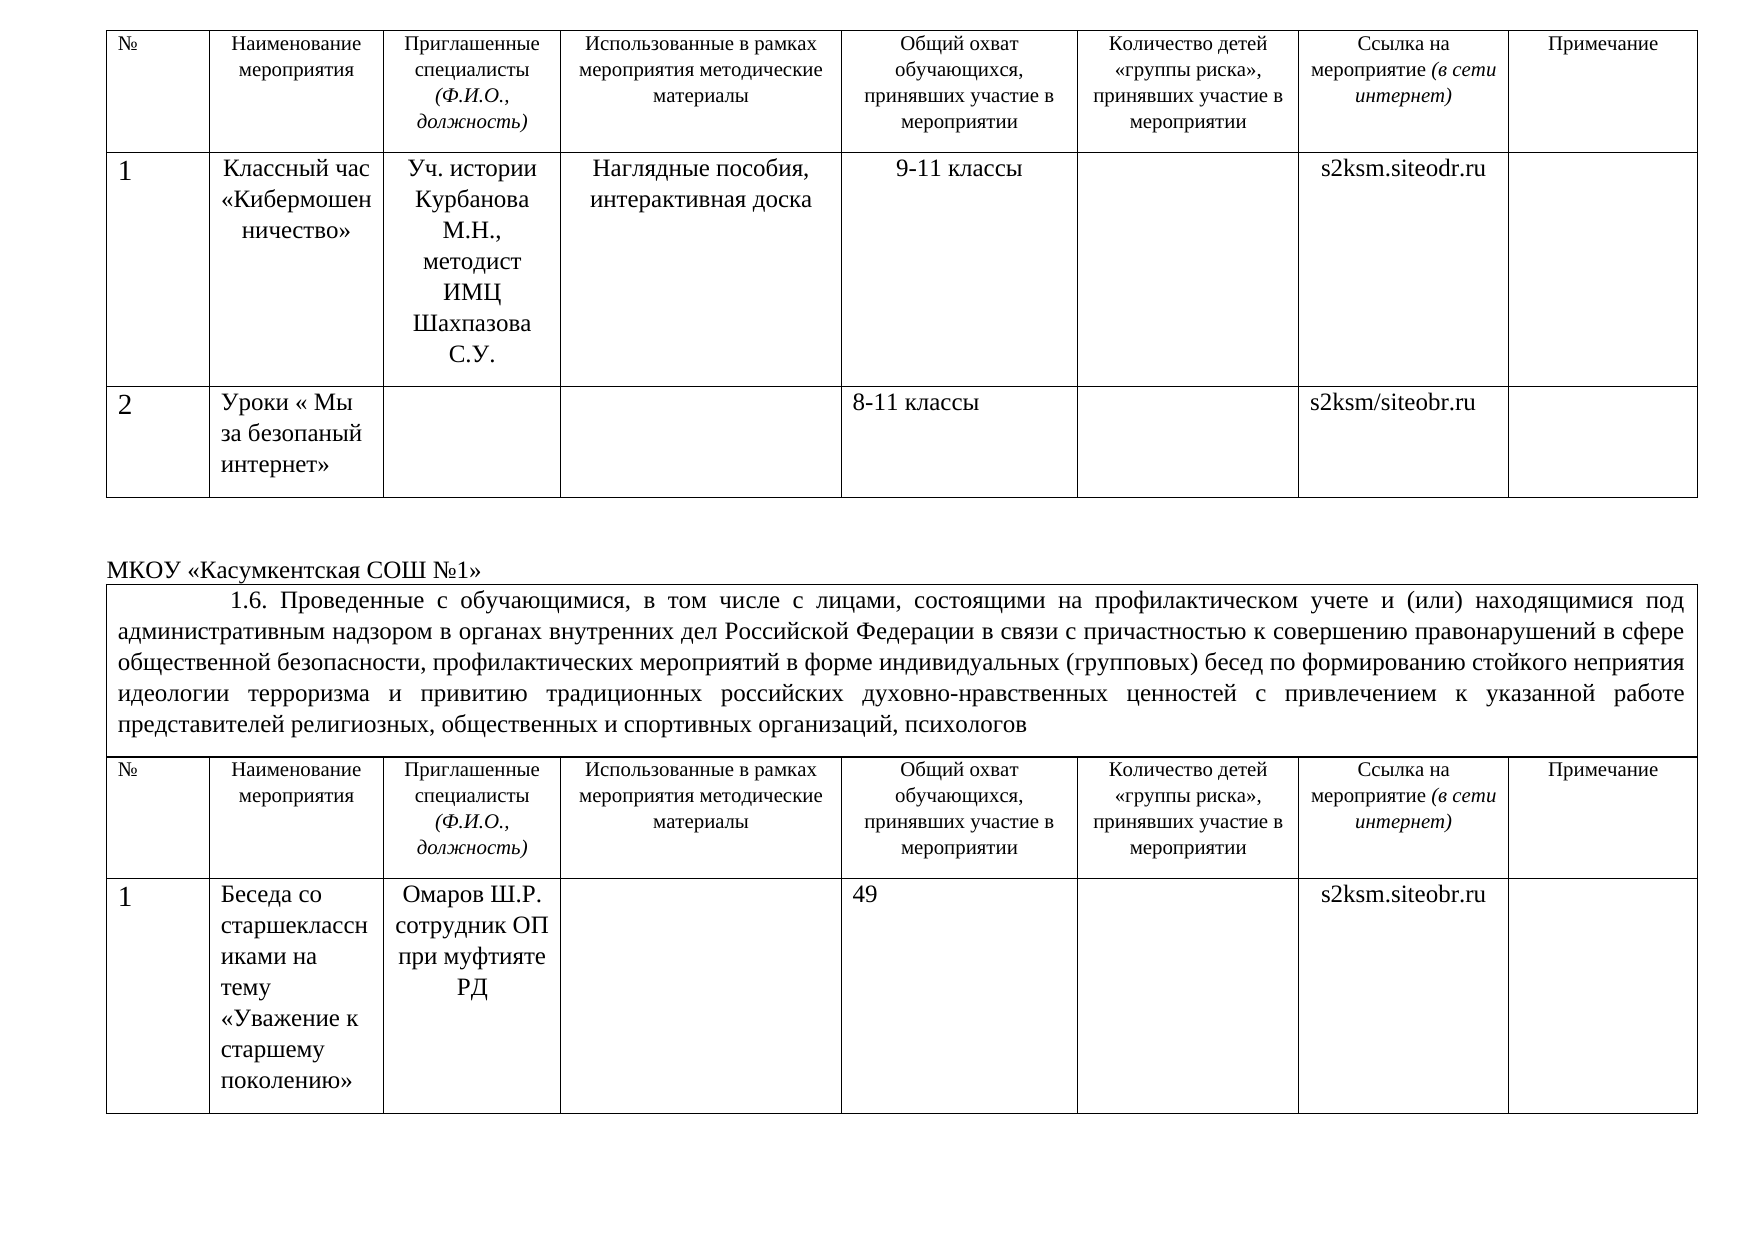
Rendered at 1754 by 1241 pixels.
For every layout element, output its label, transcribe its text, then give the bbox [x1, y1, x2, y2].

table_cell 9-11 классы [842, 153, 1077, 386]
table_cell Приглашенные специалисты (Ф.И.О., должность) [384, 758, 560, 878]
table_cell Наименование мероприятия [210, 31, 383, 152]
table_cell [384, 387, 560, 497]
table_cell Примечание [1509, 31, 1697, 152]
table_cell [1078, 153, 1298, 386]
table_cell Примечание [1509, 758, 1697, 878]
table_cell Наименование мероприятия [210, 758, 383, 878]
table_cell 1 [107, 153, 209, 386]
table_cell 8-11 классы [842, 387, 1077, 497]
table_cell Ссылка на мероприятие (в сети интернет) [1299, 758, 1508, 878]
table_cell Количество детей «группы риска», принявших участие в мероприятии [1078, 758, 1298, 878]
table_cell [1509, 153, 1697, 386]
table_cell Омаров Ш.Р. сотрудник ОП при муфтияте РД [384, 879, 560, 1112]
table_cell № [107, 758, 209, 878]
table_cell [1509, 387, 1697, 497]
table_cell Уч. истории Курбанова М.Н., методист ИМЦ Шахпазова С.У. [384, 153, 560, 386]
table_cell Использованные в рамках мероприятия методические материалы [561, 758, 841, 878]
table_cell 2 [107, 387, 209, 497]
table_cell [1078, 387, 1298, 497]
table_cell № [107, 31, 209, 152]
table_cell s2ksm/siteobr.ru [1299, 387, 1508, 497]
table_cell Общий охват обучающихся, принявших участие в мероприятии [842, 758, 1077, 878]
table_cell s2ksm.siteobr.ru [1299, 879, 1508, 1112]
table_cell Наглядные пособия, интерактивная доска [561, 153, 841, 386]
table_cell Использованные в рамках мероприятия методические материалы [561, 31, 841, 152]
table_cell Количество детей «группы риска», принявших участие в мероприятии [1078, 31, 1298, 152]
table_cell [1078, 879, 1298, 1112]
table_cell [561, 879, 841, 1112]
table_cell Уроки « Мы за безопаный интернет» [210, 387, 383, 497]
table_cell Ссылка на мероприятие (в сети интернет) [1299, 31, 1508, 152]
table_cell [1509, 879, 1697, 1112]
table_cell Классный час «Кибермошенничество» [210, 153, 383, 386]
table_header 1.6. Проведенные с обучающимися, в том числе с лицами, состоящими на профилактическом учете и (или) находящимися под административным надзором в органах внутренних дел Российской Федерации в связи с причастностью к совершению правонарушений в сфере общественной безопасности, профилактических мероприятий в форме индивидуальных (групповых) бесед по формированию стойкого неприятия идеологии терроризма и привитию традиционных российских духовно-нравственных ценностей с привлечением к указанной работе представителей религиозных, общественных и спортивных организаций, психологов [107, 585, 1697, 756]
table_cell Общий охват обучающихся, принявших участие в мероприятии [842, 31, 1077, 152]
table_cell 49 [842, 879, 1077, 1112]
table_cell Приглашенные специалисты (Ф.И.О., должность) [384, 31, 560, 152]
table_cell [561, 387, 841, 497]
table_cell 1 [107, 879, 209, 1112]
text МКОУ «Касумкентская СОШ №1» [106, 555, 1636, 584]
table_cell Беседа со старшеклассниками на тему «Уважение к старшему поколению» [210, 879, 383, 1112]
table_cell s2ksm.siteodr.ru [1299, 153, 1508, 386]
